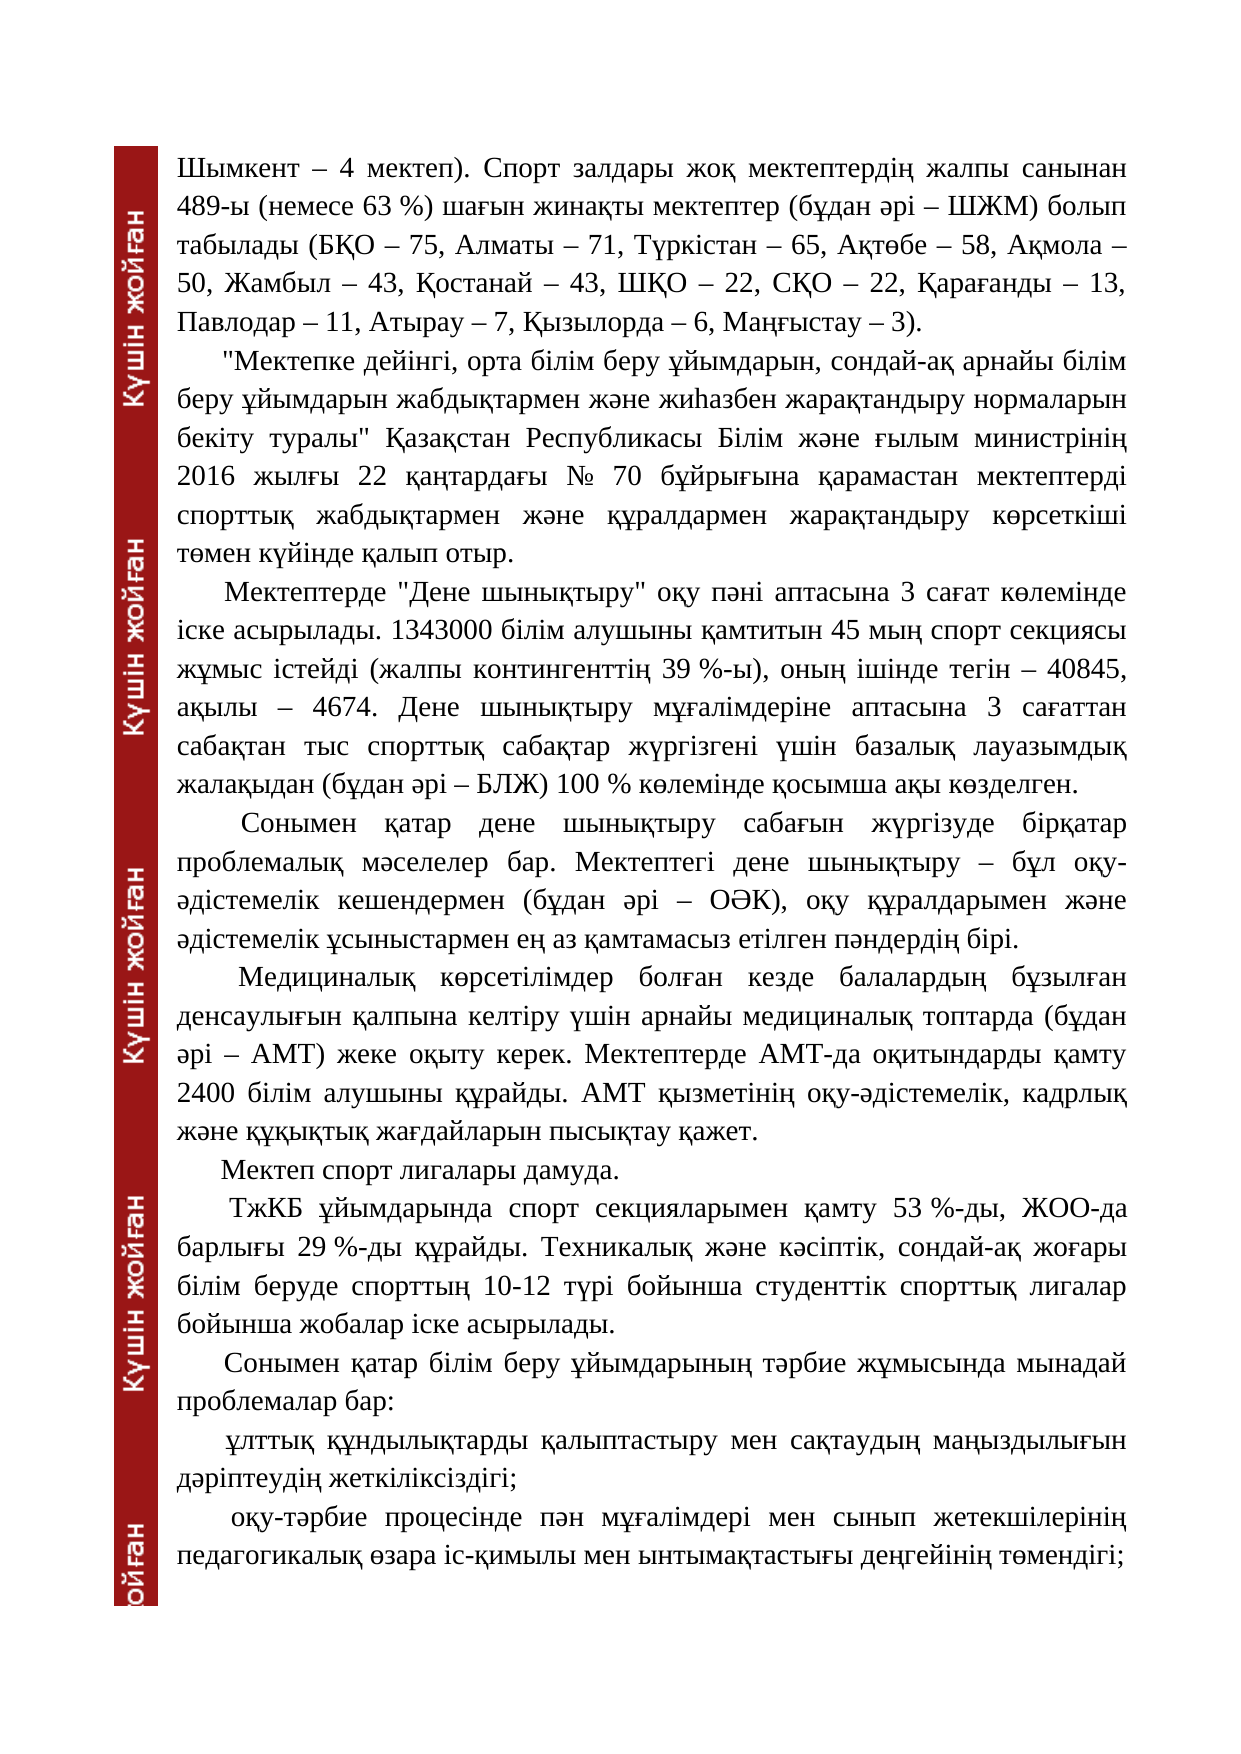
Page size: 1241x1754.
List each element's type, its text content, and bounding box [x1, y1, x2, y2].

text Мектептерде "Дене шынықтыру" оқу пәні аптасына 3 сағат көлемінде іске асырылады. 1343000 білім алушыны қамтитын 45 мың спорт секциясы жұмыс істейді (жалпы контингенттің 39 %-ы), оның ішінде тегін – 40845, ақылы – 4674. Дене шынықтыру мұғалімдеріне аптасына 3 сағаттан сабақтан тыс спорттық сабақтар жүргізгені үшін базалық лауазымдық жалақыдан (бұдан әрі – БЛЖ) 100 % көлемінде қосымша ақы көзделген. [112, 574, 1128, 800]
picture [114, 1186, 158, 1191]
text ТжКБ ұйымдарында спорт секцияларымен қамту 53 %-ды, ЖОО-да барлығы 29 %-ды құрайды. Техникалық және кәсіптік, сондай-ақ жоғары білім беруде спорттың 10-12 түрі бойынша студенттік спорттық лигалар бойынша жобалар іске асырылады. [112, 1191, 1128, 1340]
text ұлттық құндылықтарды қалыптастыру мен сақтаудың маңыздылығын дәріптеудің жеткіліксіздігі; [112, 1422, 1128, 1494]
text Сонымен қатар дене шынықтыру сабағын жүргізуде бірқатар проблемалық мәселелер бар. Мектептегі дене шынықтыру – бұл оқу-әдістемелік кешендермен (бұдан әрі – ОӘК), оқу құралдарымен және әдістемелік ұсыныстармен ең аз қамтамасыз етілген пәндердің бірі. [112, 805, 1128, 954]
picture [114, 1340, 158, 1345]
picture [114, 1417, 158, 1422]
picture [114, 338, 158, 343]
picture [114, 1494, 158, 1499]
text Сонымен қатар білім беру ұйымдарының тәрбие жұмысында мынадай проблемалар бар: [112, 1345, 1128, 1417]
text Медициналық көрсетілімдер болған кезде балалардың бұзылған денсаулығын қалпына келтіру үшін арнайы медициналық топтарда (бұдан әрі – АМТ) жеке оқыту керек. Мектептерде АМТ-да оқитындарды қамту 2400 білім алушыны құрайды. АМТ қызметінің оқу-әдістемелік, кадрлық және құқықтық жағдайларын пысықтау қажет. [112, 959, 1128, 1147]
text Мектеп спорт лигалары дамуда. [112, 1152, 1128, 1186]
picture [114, 1147, 158, 1152]
picture [114, 800, 158, 805]
picture [114, 954, 158, 959]
picture [114, 569, 158, 574]
text оқу-тәрбие процесінде пән мұғалімдері мен сынып жетекшілерінің педагогикалық өзара іс-қимылы мен ынтымақтастығы деңгейінің төмендігі; [112, 1499, 1128, 1571]
picture [114, 146, 158, 150]
text "Мектепке дейінгі, орта білім беру ұйымдарын, сондай-ақ арнайы білім беру ұйымдарын жабдықтармен және жиһазбен жарақтандыру нормаларын бекіту туралы" Қазақстан Республикасы Білім және ғылым министрінің 2016 жылғы 22 қаңтардағы № 70 бұйрығына қарамастан мектептерді спорттық жабдықтармен және құралдармен жарақтандыру көрсеткіші төмен күйінде қалып отыр. [112, 343, 1128, 569]
picture [114, 1571, 158, 1606]
